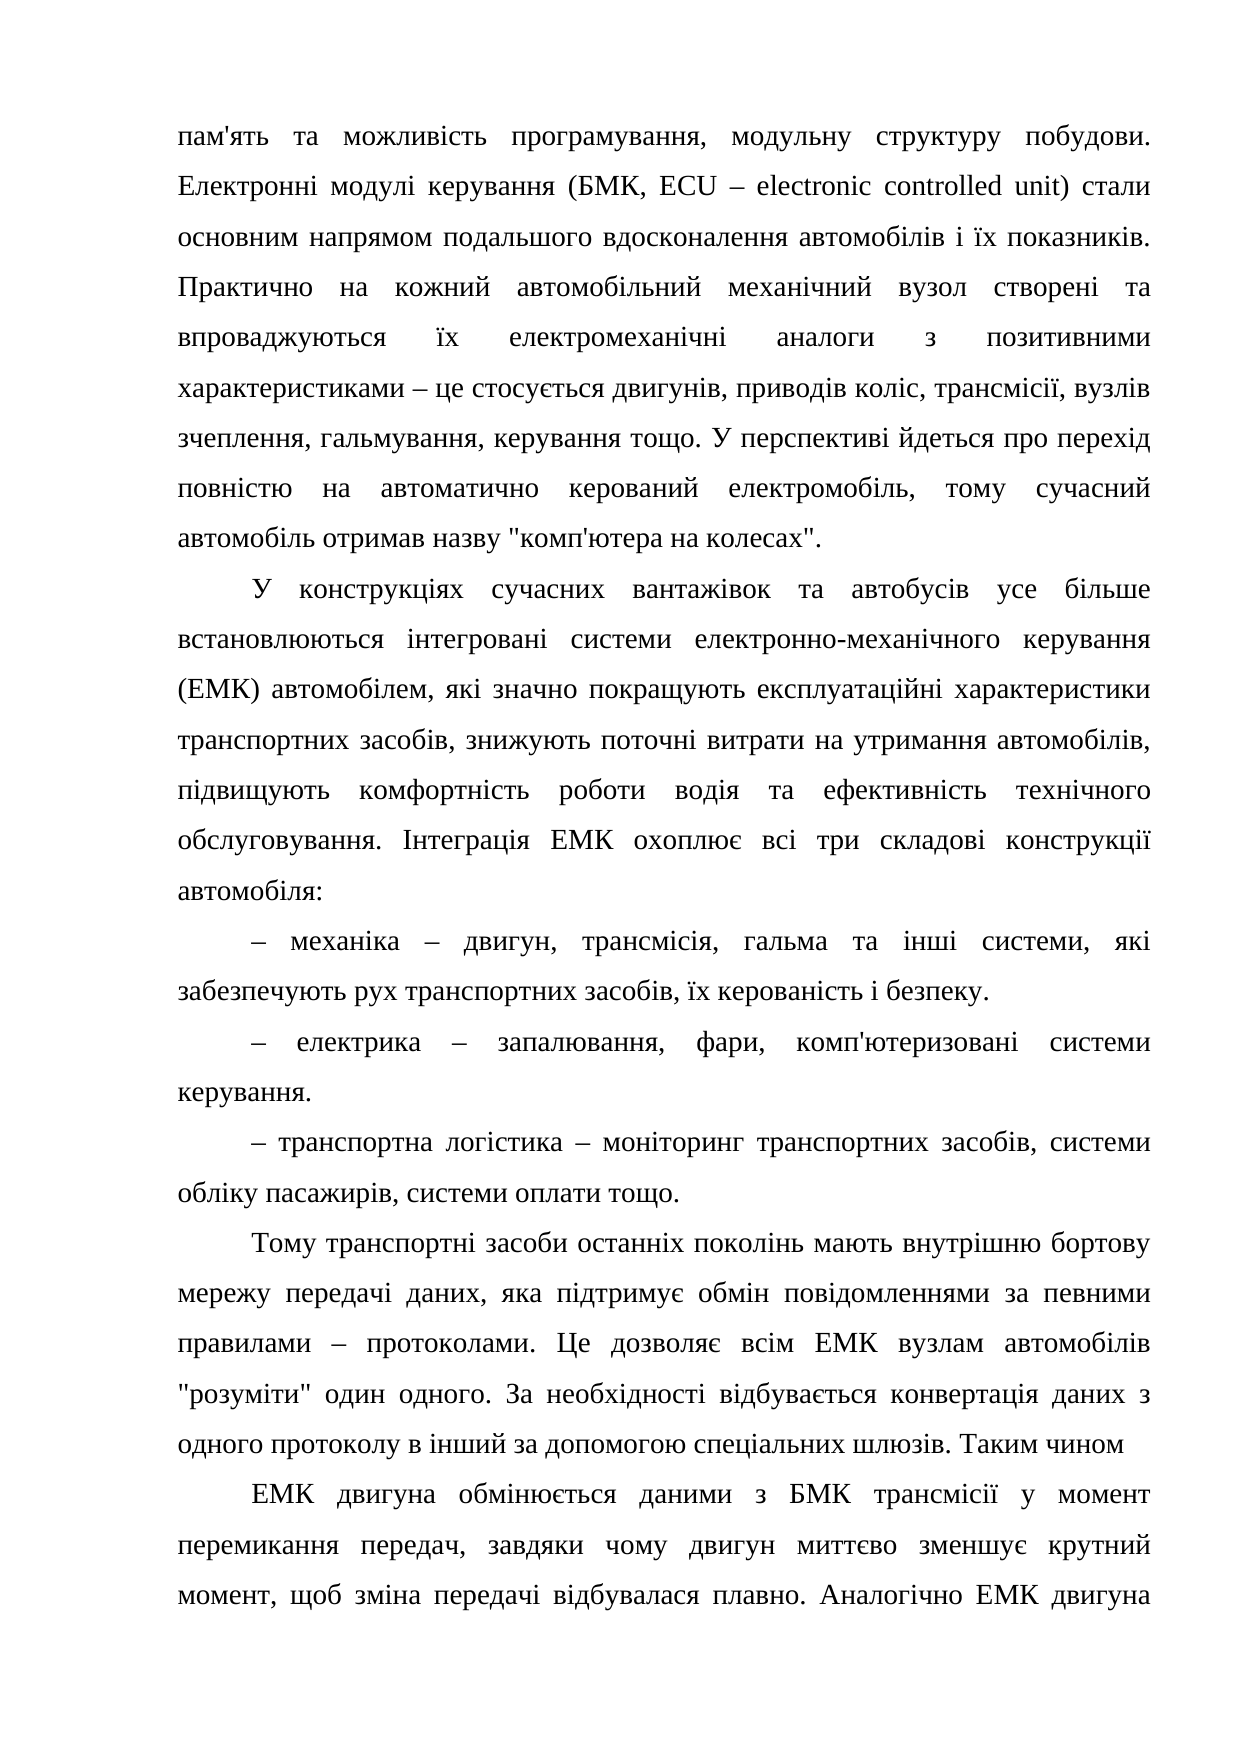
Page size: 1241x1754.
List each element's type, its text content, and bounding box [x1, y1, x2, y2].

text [177, 1477, 1152, 1611]
text – електрика – запалювання, фари, комп'ютеризовані системи керування. [177, 1024, 1152, 1108]
text У конструкціях сучасних вантажівок та автобусів усе більше встановлюються інтегровані системи електронно-механічного керування (ЕМК) автомобілем, які значно покращують експлуатаційні характеристики транспортних засобів, знижують поточні витрати на утримання автомобілів, підвищують комфортність роботи водія та ефективність технічного обслуговування. Інтеграція ЕМК охоплює всі три складові конструкції автомобіля: [177, 571, 1152, 906]
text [177, 118, 1152, 554]
text Тому транспортні засоби останніх поколінь мають внутрішню бортову мережу передачі даних, яка підтримує обмін повідомленнями за певними правилами – протоколами. Це дозволяє всім ЕМК вузлам автомобілів "розуміти" один одного. За необхідності відбувається конвертація даних з одного протоколу в інший за допомогою спеціальних шлюзів. Таким чином [177, 1225, 1152, 1460]
text – механіка – двигун, трансмісія, гальма та інші системи, які забезпечують рух транспортних засобів, їх керованість і безпеку. [177, 923, 1152, 1007]
text – транспортна логістика – моніторинг транспортних засобів, системи обліку пасажирів, системи оплати тощо. [177, 1124, 1152, 1208]
